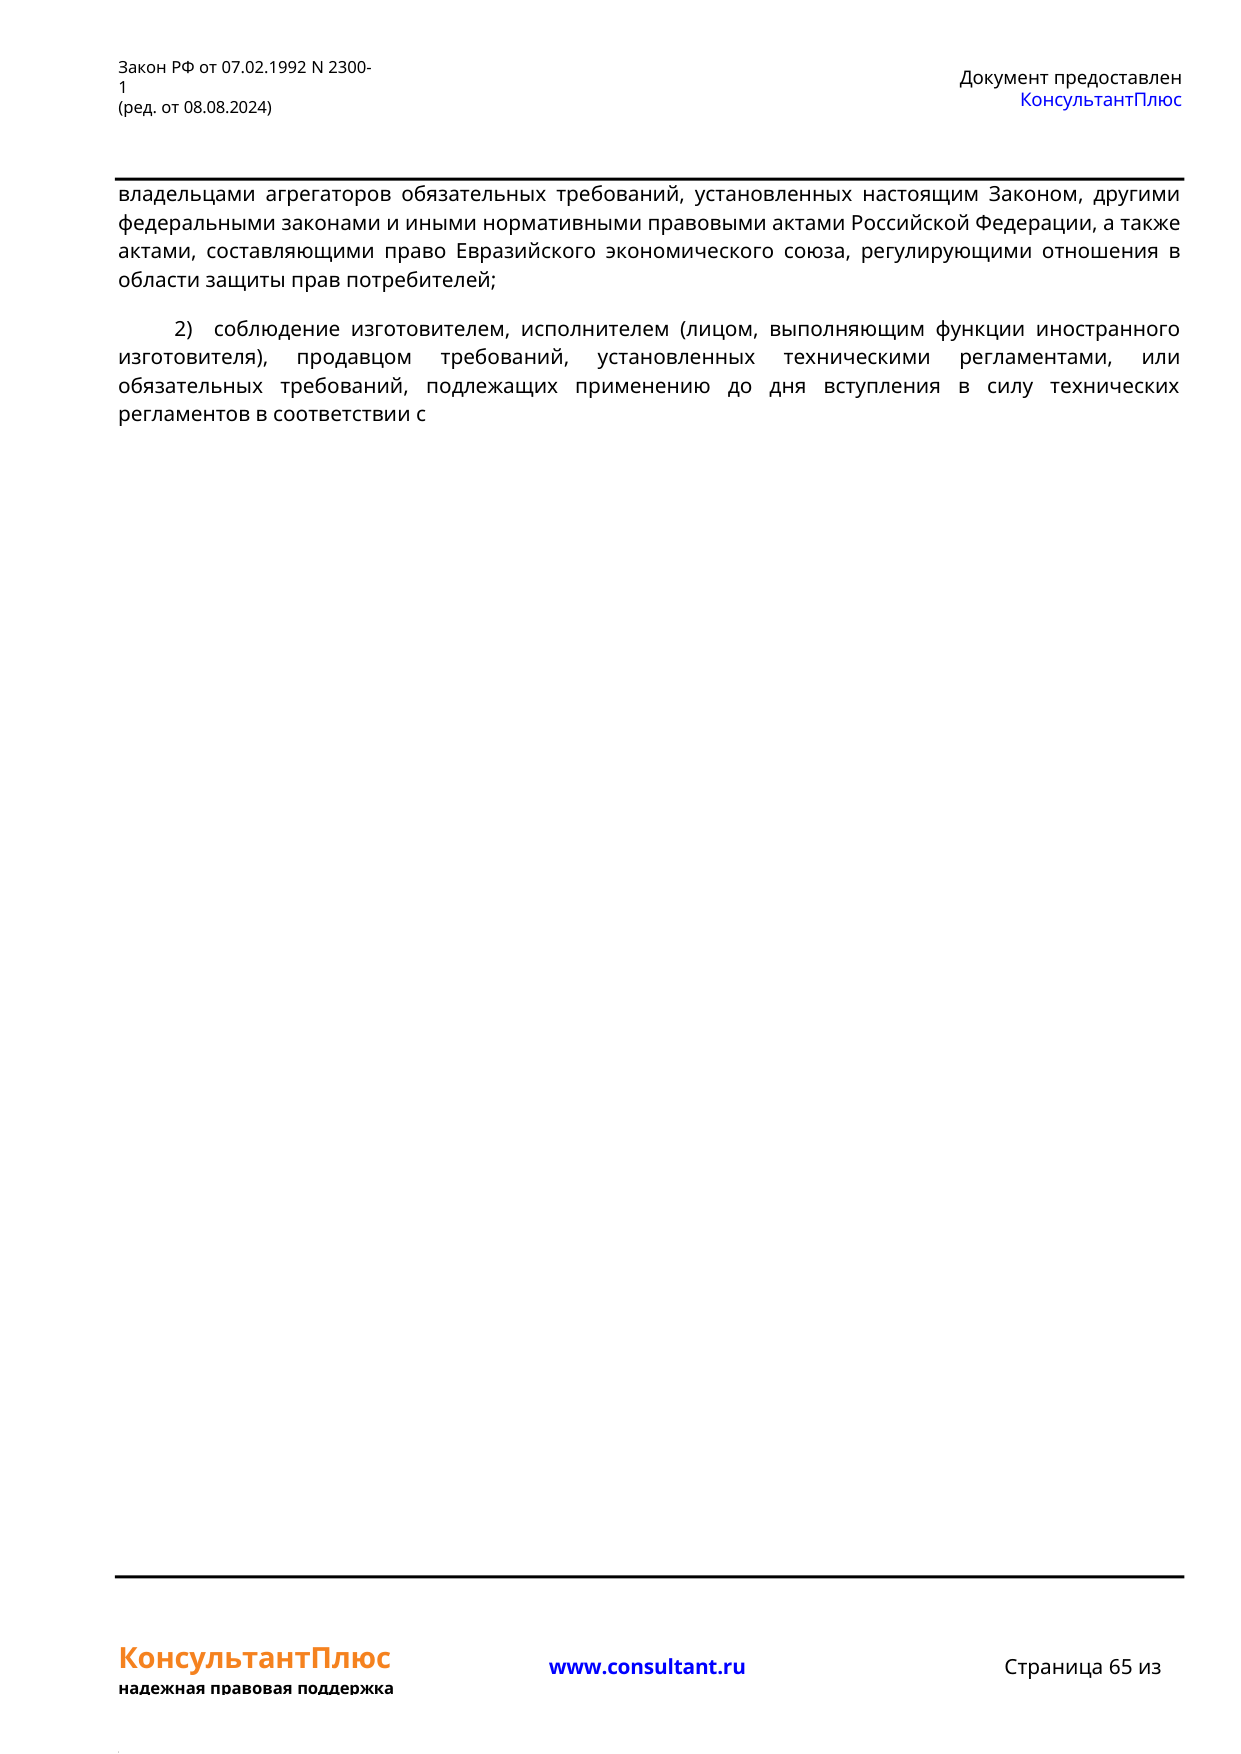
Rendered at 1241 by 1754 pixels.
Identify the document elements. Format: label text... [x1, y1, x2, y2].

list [118, 179, 1181, 293]
list соблюдение изготовителем, исполнителем (лицом, выполняющим функции иностранного изготовителя), продавцом требований, установленных техническими регламентами, или обязательных требований, подлежащих применению до дня вступления в силу технических регламентов в соответствии с [118, 314, 1181, 428]
